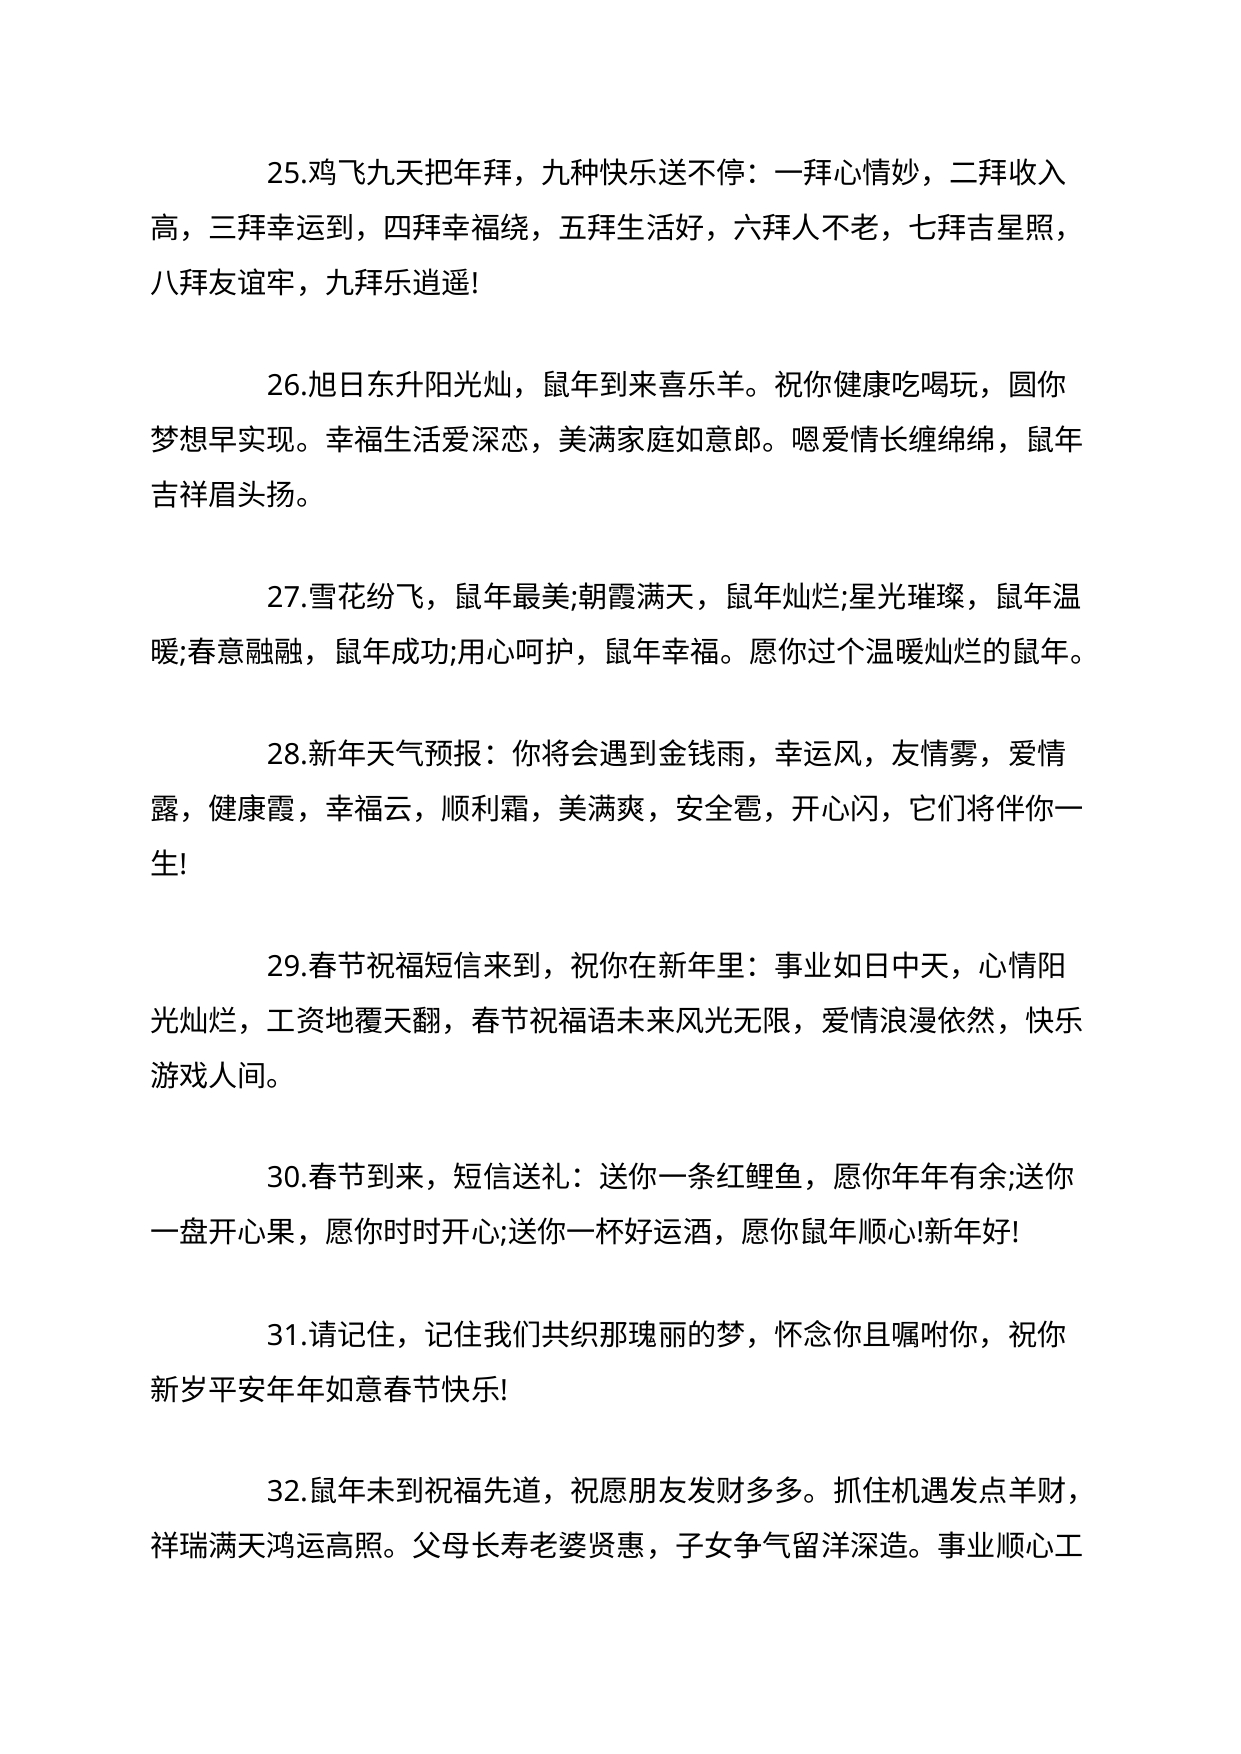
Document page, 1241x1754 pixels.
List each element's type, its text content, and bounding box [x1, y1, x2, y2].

text 27.雪花纷飞，鼠年最美;朝霞满天，鼠年灿烂;星光璀璨，鼠年温暖;春意融融，鼠年成功;用心呵护，鼠年幸福。愿你过个温暖灿烂的鼠年。 [150, 573, 1090, 671]
text 30.春节到来，短信送礼：送你一条红鲤鱼，愿你年年有余;送你一盘开心果，愿你时时开心;送你一杯好运酒，愿你鼠年顺心!新年好! [150, 1154, 1090, 1251]
text 25.鸡飞九天把年拜，九种快乐送不停：一拜心情妙，二拜收入高，三拜幸运到，四拜幸福绕，五拜生活好，六拜人不老，七拜吉星照，八拜友谊牢，九拜乐逍遥! [150, 150, 1090, 302]
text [150, 1468, 1090, 1565]
text 31.请记住，记住我们共织那瑰丽的梦，怀念你且嘱咐你，祝你新岁平安年年如意春节快乐! [150, 1311, 1090, 1408]
text 26.旭日东升阳光灿，鼠年到来喜乐羊。祝你健康吃喝玩，圆你梦想早实现。幸福生活爱深恋，美满家庭如意郎。嗯爱情长缠绵绵，鼠年吉祥眉头扬。 [150, 362, 1090, 514]
text 28.新年天气预报：你将会遇到金钱雨，幸运风，友情雾，爱情露，健康霞，幸福云，顺利霜，美满爽，安全雹，开心闪，它们将伴你一生! [150, 731, 1090, 883]
text 29.春节祝福短信来到，祝你在新年里：事业如日中天，心情阳光灿烂，工资地覆天翻，春节祝福语未来风光无限，爱情浪漫依然，快乐游戏人间。 [150, 942, 1090, 1094]
